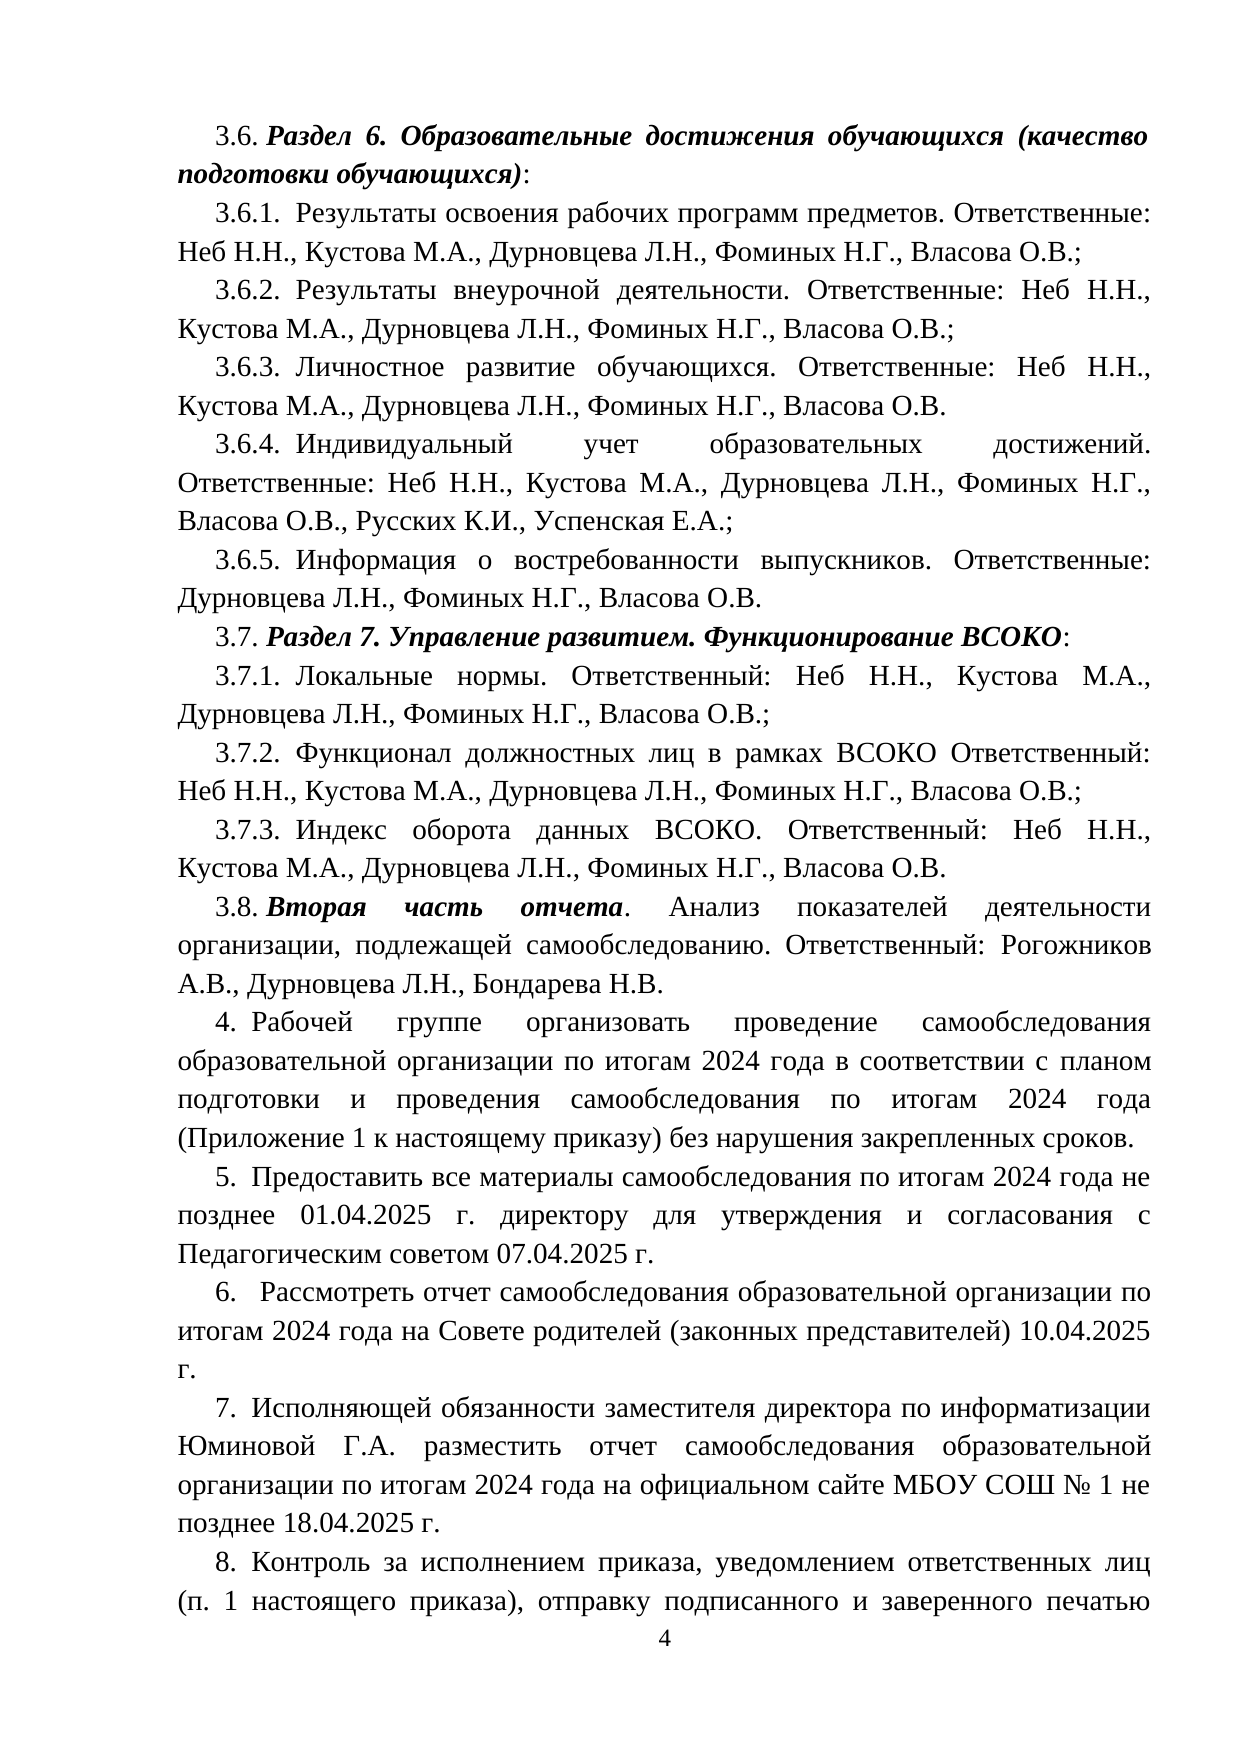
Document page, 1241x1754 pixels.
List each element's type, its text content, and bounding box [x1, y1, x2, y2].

list Индекс оборота данных ВСОКО. Ответственный: Неб Н.Н., Кустова М.А., Дурновцева Л.Н., Фоминых Н.Г., Власова О.В. [177, 812, 1152, 884]
list Функционал должностных лиц в рамках ВСОКО Ответственный: Неб Н.Н., Кустова М.А., Дурновцева Л.Н., Фоминых Н.Г., Власова О.В.; [177, 735, 1152, 807]
list Раздел 7. Управление развитием. Функционирование ВСОКО: [177, 619, 1152, 653]
list Локальные нормы. Ответственный: Неб Н.Н., Кустова М.А., Дурновцева Л.Н., Фоминых Н.Г., Власова О.В.; [177, 658, 1152, 730]
list Результаты освоения рабочих программ предметов. Ответственные: Неб Н.Н., Кустова М.А., Дурновцева Л.Н., Фоминых Н.Г., Власова О.В.; [177, 195, 1152, 267]
list Рассмотреть отчет самообследования образовательной организации по итогам 2024 года на Совете родителей (законных представителей) 10.04.2025 г. [177, 1274, 1152, 1385]
list Вторая часть отчета. Анализ показателей деятельности организации, подлежащей самообследованию. Ответственный: Рогожников А.В., Дурновцева Л.Н., Бондарева Н.В. [177, 889, 1152, 999]
list Результаты внеурочной деятельности. Ответственные: Неб Н.Н., Кустова М.А., Дурновцева Л.Н., Фоминых Н.Г., Власова О.В.; [177, 272, 1152, 344]
list Исполняющей обязанности заместителя директора по информатизации Юминовой Г.А. разместить отчет самообследования образовательной организации по итогам 2024 года на официальном сайте МБОУ СОШ № 1 не позднее 18.04.2025 г. [177, 1390, 1152, 1539]
list Личностное развитие обучающихся. Ответственные: Неб Н.Н., Кустова М.А., Дурновцева Л.Н., Фоминых Н.Г., Власова О.В. [177, 349, 1152, 421]
list Рабочей группе организовать проведение самообследования образовательной организации по итогам 2024 года в соответствии с планом подготовки и проведения самообследования по итогам 2024 года (Приложение 1 к настоящему приказу) без нарушения закрепленных сроков. [177, 1004, 1152, 1154]
list Информация о востребованности выпускников. Ответственные: Дурновцева Л.Н., Фоминых Н.Г., Власова О.В. [177, 542, 1152, 614]
list Раздел 6. Образовательные достижения обучающихся (качество подготовки обучающихся): [177, 118, 1152, 190]
list Индивидуальный учет образовательных достижений. Ответственные: Неб Н.Н., Кустова М.А., Дурновцева Л.Н., Фоминых Н.Г., Власова О.В., Русских К.И., Успенская Е.А.; [177, 426, 1152, 537]
list Предоставить все материалы самообследования по итогам 2024 года не позднее 01.04.2025 г. директору для утверждения и согласования с Педагогическим советом 07.04.2025 г. [177, 1159, 1152, 1269]
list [177, 1544, 1152, 1616]
